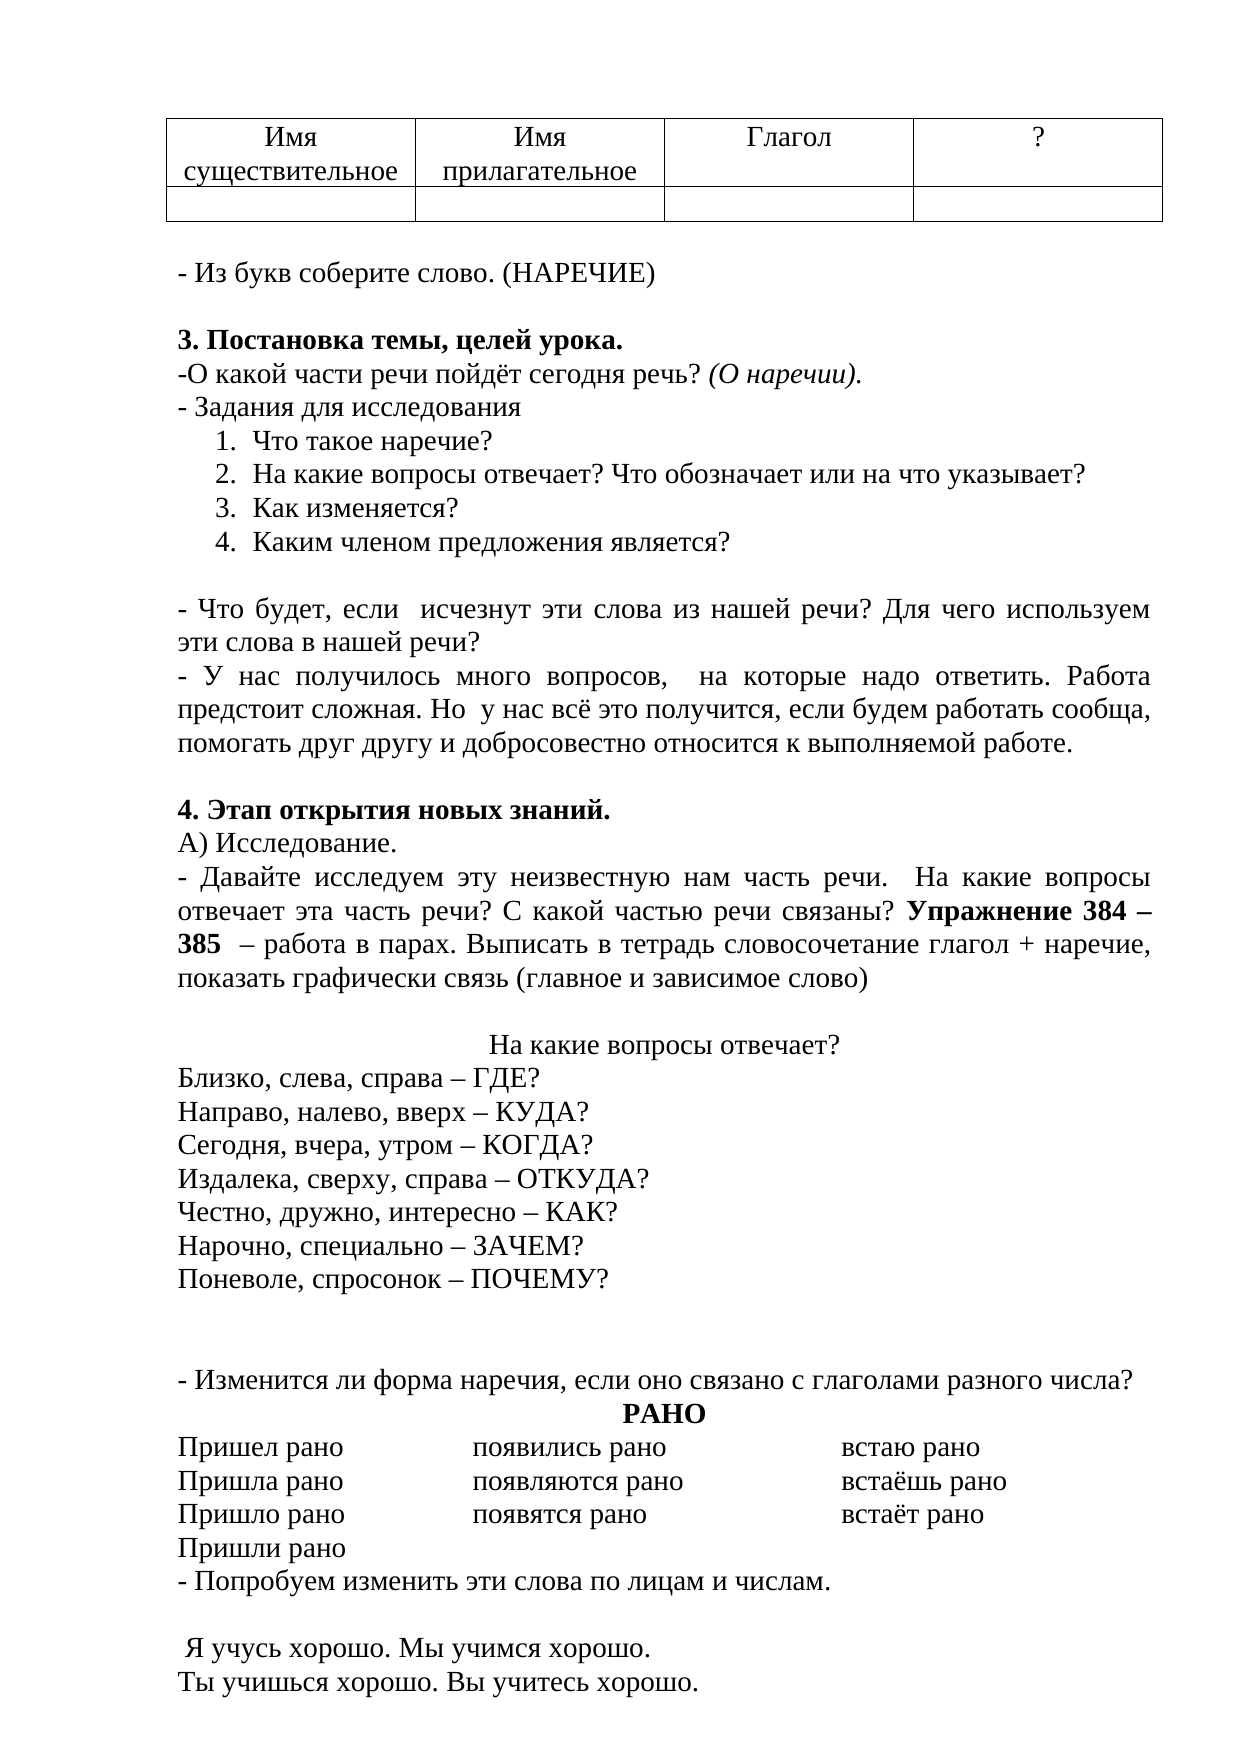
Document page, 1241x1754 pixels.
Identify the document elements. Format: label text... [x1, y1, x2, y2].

list Как изменяется? [215, 490, 1152, 524]
text Я учусь хорошо. Мы учимся хорошо. [177, 1631, 1152, 1664]
list На какие вопросы отвечает? Что обозначает или на что указывает? [215, 457, 1152, 490]
text - У нас получилось много вопросов, на которые надо ответить. Работа предстоит сложная. Но у нас всё это получится, если будем работать сообща, помогать друг другу и добросовестно относится к выполняемой работе. [177, 658, 1152, 758]
text РАНО [177, 1396, 1152, 1429]
text Пришло рано появятся рано встаёт рано [177, 1496, 1152, 1530]
text На какие вопросы отвечает? [177, 1027, 1152, 1060]
table_header Глагол [665, 119, 913, 186]
table_header Имя существительное [167, 119, 415, 186]
table_cell [914, 187, 1162, 221]
text Близко, слева, справа – ГДЕ? [177, 1060, 1152, 1094]
table_header Имя прилагательное [416, 119, 664, 186]
text А) Исследование. [177, 826, 1152, 859]
table_cell [167, 187, 415, 221]
text -О какой части речи пойдёт сегодня речь? (О наречии). [177, 356, 1152, 389]
list Что такое наречие? [215, 423, 1152, 457]
text - Задания для исследования [177, 389, 1152, 423]
text - Изменится ли форма наречия, если оно связано с глаголами разного числа? [177, 1362, 1152, 1396]
text 3. Постановка темы, целей урока. [177, 322, 1152, 356]
table_cell [416, 187, 664, 221]
text - Давайте исследуем эту неизвестную нам часть речи. На какие вопросы отвечает эта часть речи? С какой частью речи связаны? Упражнение 384 – 385 – работа в парах. Выписать в тетрадь словосочетание глагол + наречие, показать графически связь (главное и зависимое слово) [177, 859, 1152, 993]
table_header ? [914, 119, 1162, 186]
text Ты учишься хорошо. Вы учитесь хорошо. [177, 1664, 1152, 1698]
text Нарочно, специально – ЗАЧЕМ? [177, 1228, 1152, 1262]
text Честно, дружно, интересно – КАК? [177, 1194, 1152, 1228]
text Пришли рано [177, 1530, 1152, 1563]
text Издалека, сверху, справа – ОТКУДА? [177, 1161, 1152, 1194]
text - Из букв соберите слово. (НАРЕЧИЕ) [177, 255, 1152, 289]
text - Что будет, если исчезнут эти слова из нашей речи? Для чего используем эти слова в нашей речи? [177, 591, 1152, 658]
text Пришел рано появились рано встаю рано [177, 1429, 1152, 1463]
table_cell [665, 187, 913, 221]
text Поневоле, спросонок – ПОЧЕМУ? [177, 1262, 1152, 1295]
text 4. Этап открытия новых знаний. [177, 792, 1152, 826]
text Направо, налево, вверх – КУДА? [177, 1094, 1152, 1127]
text Пришла рано появляются рано встаёшь рано [177, 1463, 1152, 1496]
list Каким членом предложения является? [215, 524, 1152, 557]
text Сегодня, вчера, утром – КОГДА? [177, 1127, 1152, 1161]
text - Попробуем изменить эти слова по лицам и числам. [177, 1563, 1152, 1597]
